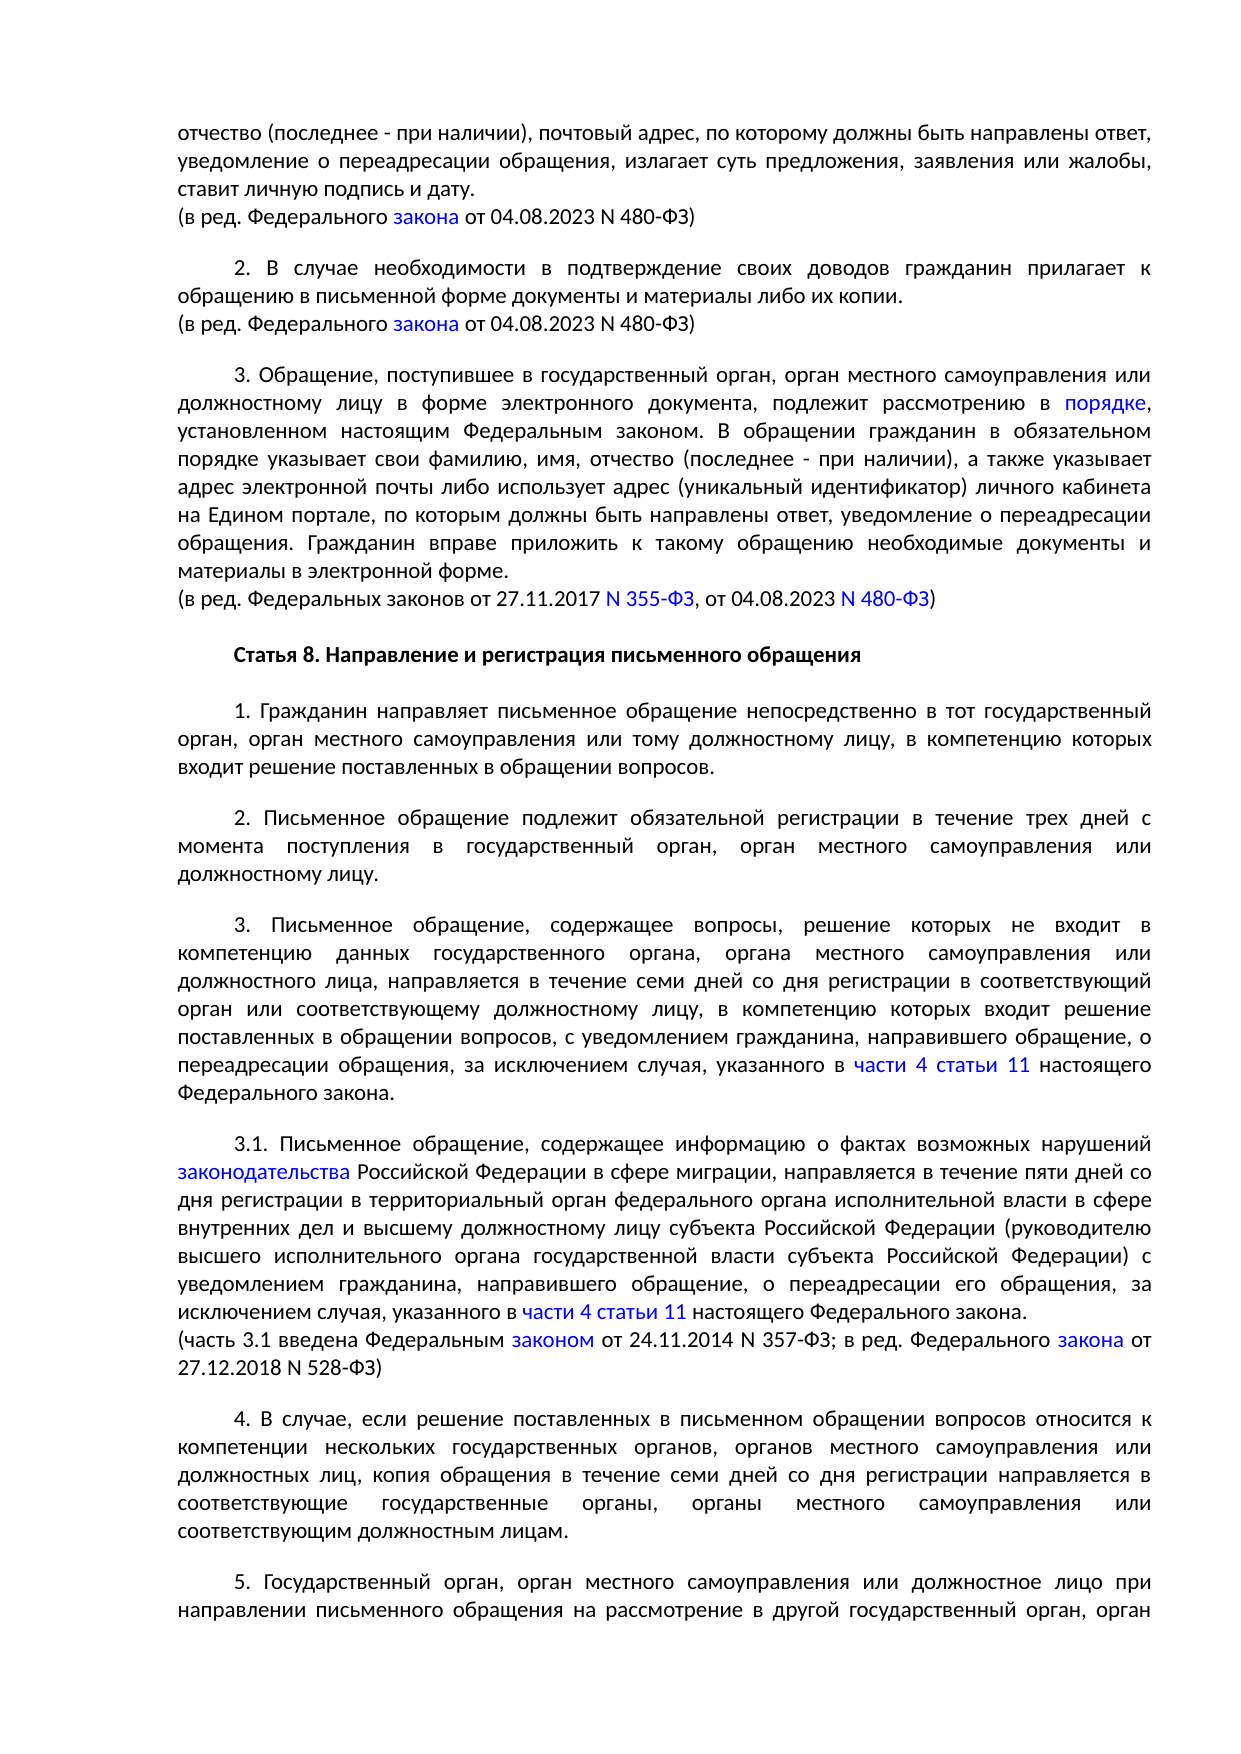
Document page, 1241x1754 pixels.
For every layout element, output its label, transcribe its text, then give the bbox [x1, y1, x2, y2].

text 2. Письменное обращение подлежит обязательной регистрации в течение трех дней с момента поступления в государственный орган, орган местного самоуправления или должностному лицу. [177, 803, 1152, 887]
text 2. В случае необходимости в подтверждение своих доводов гражданин прилагает к обращению в письменной форме документы и материалы либо их копии. [177, 253, 1152, 309]
text (в ред. Федерального закона от 04.08.2023 N 480-ФЗ) [177, 309, 1152, 337]
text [177, 1567, 1152, 1623]
text 3. Обращение, поступившее в государственный орган, орган местного самоуправления или должностному лицу в форме электронного документа, подлежит рассмотрению в порядке, установленном настоящим Федеральным законом. В обращении гражданин в обязательном порядке указывает свои фамилию, имя, отчество (последнее - при наличии), а также указывает адрес электронной почты либо использует адрес (уникальный идентификатор) личного кабинета на Едином портале, по которым должны быть направлены ответ, уведомление о переадресации обращения. Гражданин вправе приложить к такому обращению необходимые документы и материалы в электронной форме. [177, 360, 1152, 584]
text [177, 118, 1152, 202]
title Статья 8. Направление и регистрация письменного обращения [177, 640, 1152, 668]
text (часть 3.1 введена Федеральным законом от 24.11.2014 N 357-ФЗ; в ред. Федерального закона от 27.12.2018 N 528-ФЗ) [177, 1326, 1152, 1382]
text 1. Гражданин направляет письменное обращение непосредственно в тот государственный орган, орган местного самоуправления или тому должностному лицу, в компетенцию которых входит решение поставленных в обращении вопросов. [177, 696, 1152, 780]
text (в ред. Федеральных законов от 27.11.2017 N 355-ФЗ, от 04.08.2023 N 480-ФЗ) [177, 584, 1152, 612]
text 3.1. Письменное обращение, содержащее информацию о фактах возможных нарушений законодательства Российской Федерации в сфере миграции, направляется в течение пяти дней со дня регистрации в территориальный орган федерального органа исполнительной власти в сфере внутренних дел и высшему должностному лицу субъекта Российской Федерации (руководителю высшего исполнительного органа государственной власти субъекта Российской Федерации) с уведомлением гражданина, направившего обращение, о переадресации его обращения, за исключением случая, указанного в части 4 статьи 11 настоящего Федерального закона. [177, 1129, 1152, 1326]
text 3. Письменное обращение, содержащее вопросы, решение которых не входит в компетенцию данных государственного органа, органа местного самоуправления или должностного лица, направляется в течение семи дней со дня регистрации в соответствующий орган или соответствующему должностному лицу, в компетенцию которых входит решение поставленных в обращении вопросов, с уведомлением гражданина, направившего обращение, о переадресации обращения, за исключением случая, указанного в части 4 статьи 11 настоящего Федерального закона. [177, 910, 1152, 1106]
text 4. В случае, если решение поставленных в письменном обращении вопросов относится к компетенции нескольких государственных органов, органов местного самоуправления или должностных лиц, копия обращения в течение семи дней со дня регистрации направляется в соответствующие государственные органы, органы местного самоуправления или соответствующим должностным лицам. [177, 1404, 1152, 1544]
text (в ред. Федерального закона от 04.08.2023 N 480-ФЗ) [177, 202, 1152, 230]
